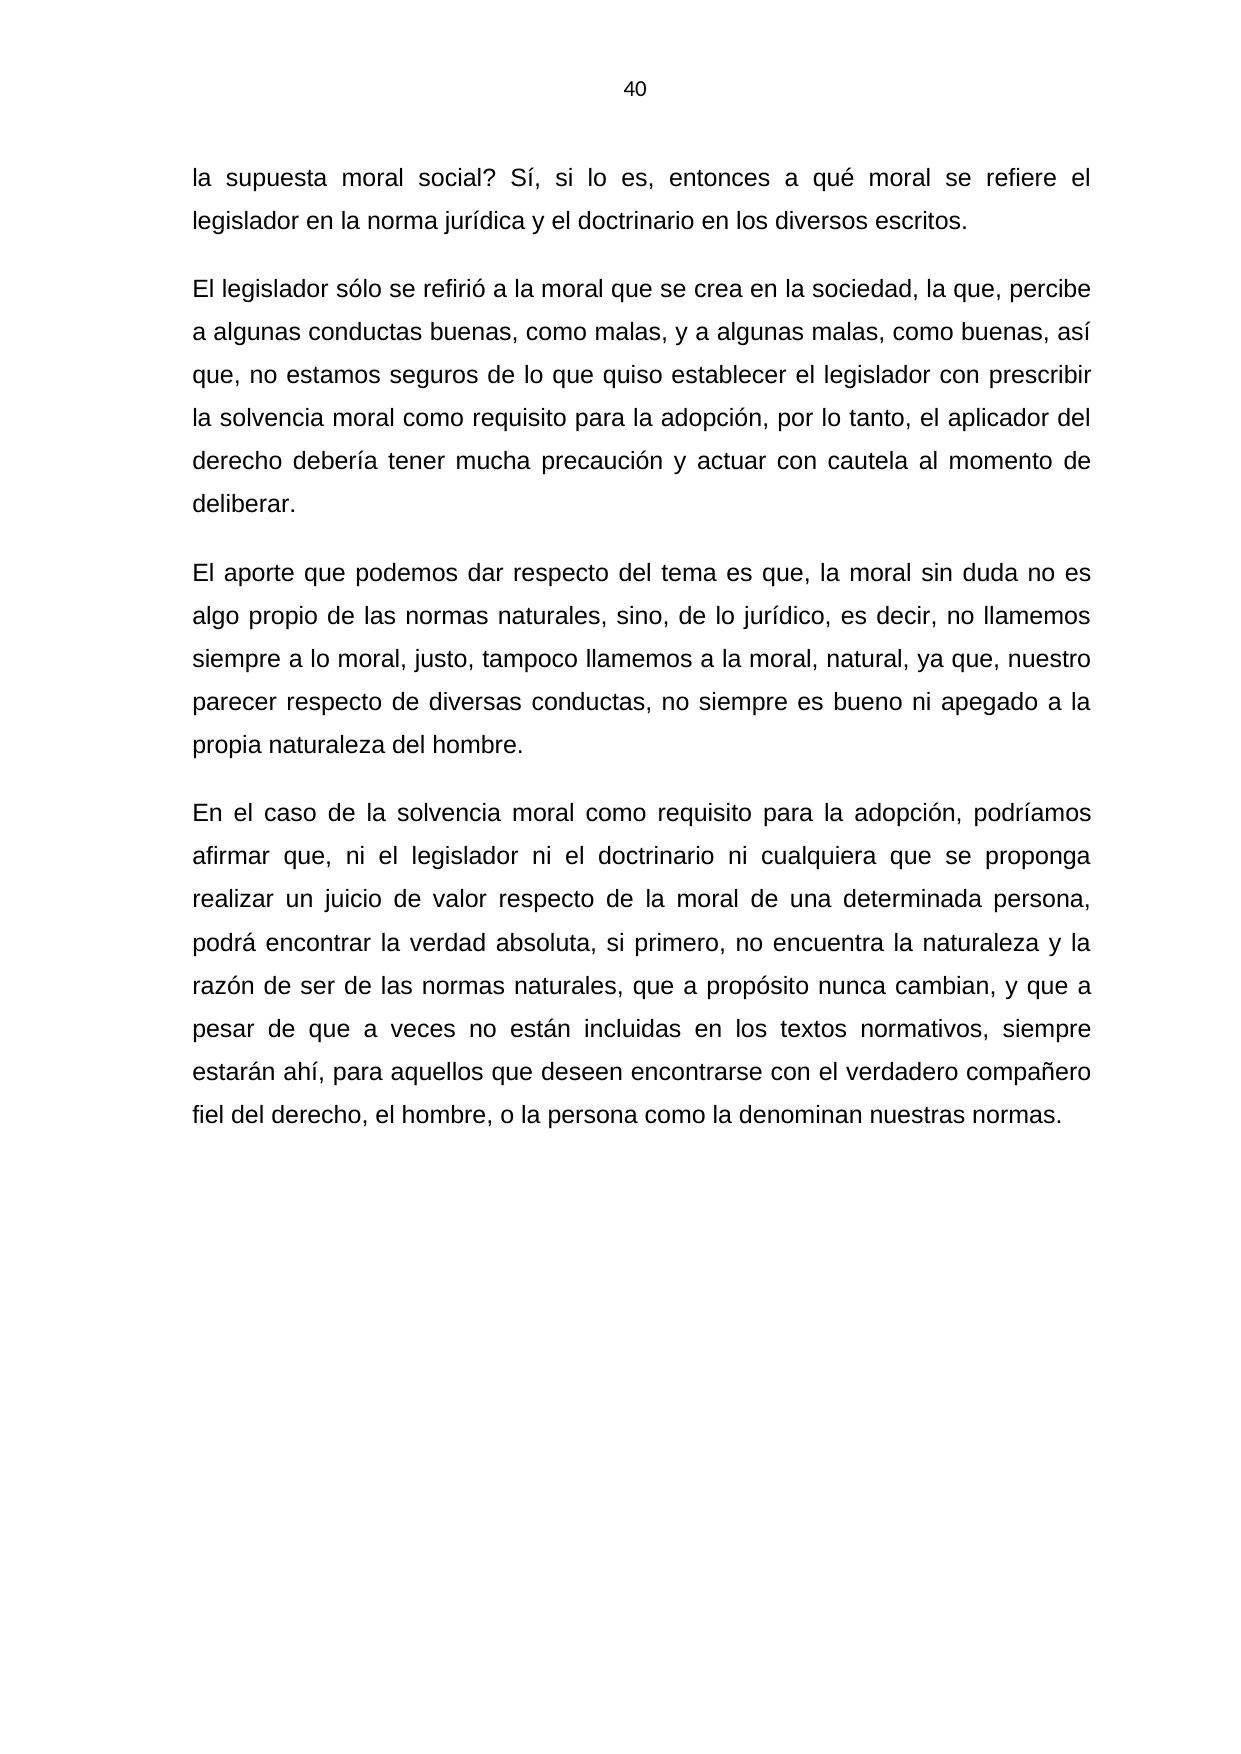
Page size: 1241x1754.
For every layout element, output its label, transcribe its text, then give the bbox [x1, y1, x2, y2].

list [192, 162, 1093, 234]
list El legislador sólo se refirió a la moral que se crea en la sociedad, la que, percibe a algunas conductas buenas, como malas, y a algunas malas, como buenas, así que, no estamos seguros de lo que quiso establecer el legislador con prescribir la solvencia moral como requisito para la adopción, por lo tanto, el aplicador del derecho debería tener mucha precaución y actuar con cautela al momento de deliberar. [192, 274, 1093, 518]
list El aporte que podemos dar respecto del tema es que, la moral sin duda no es algo propio de las normas naturales, sino, de lo jurídico, es decir, no llamemos siempre a lo moral, justo, tampoco llamemos a la moral, natural, ya que, nuestro parecer respecto de diversas conductas, no siempre es bueno ni apegado a la propia naturaleza del hombre. [192, 557, 1093, 759]
list En el caso de la solvencia moral como requisito para la adopción, podríamos afirmar que, ni el legislador ni el doctrinario ni cualquiera que se proponga realizar un juicio de valor respecto de la moral de una determinada persona, podrá encontrar la verdad absoluta, si primero, no encuentra la naturaleza y la razón de ser de las normas naturales, que a propósito nunca cambian, y que a pesar de que a veces no están incluidas en los textos normativos, siempre estarán ahí, para aquellos que deseen encontrarse con el verdadero compañero fiel del derecho, el hombre, o la persona como la denominan nuestras normas. [192, 798, 1093, 1129]
